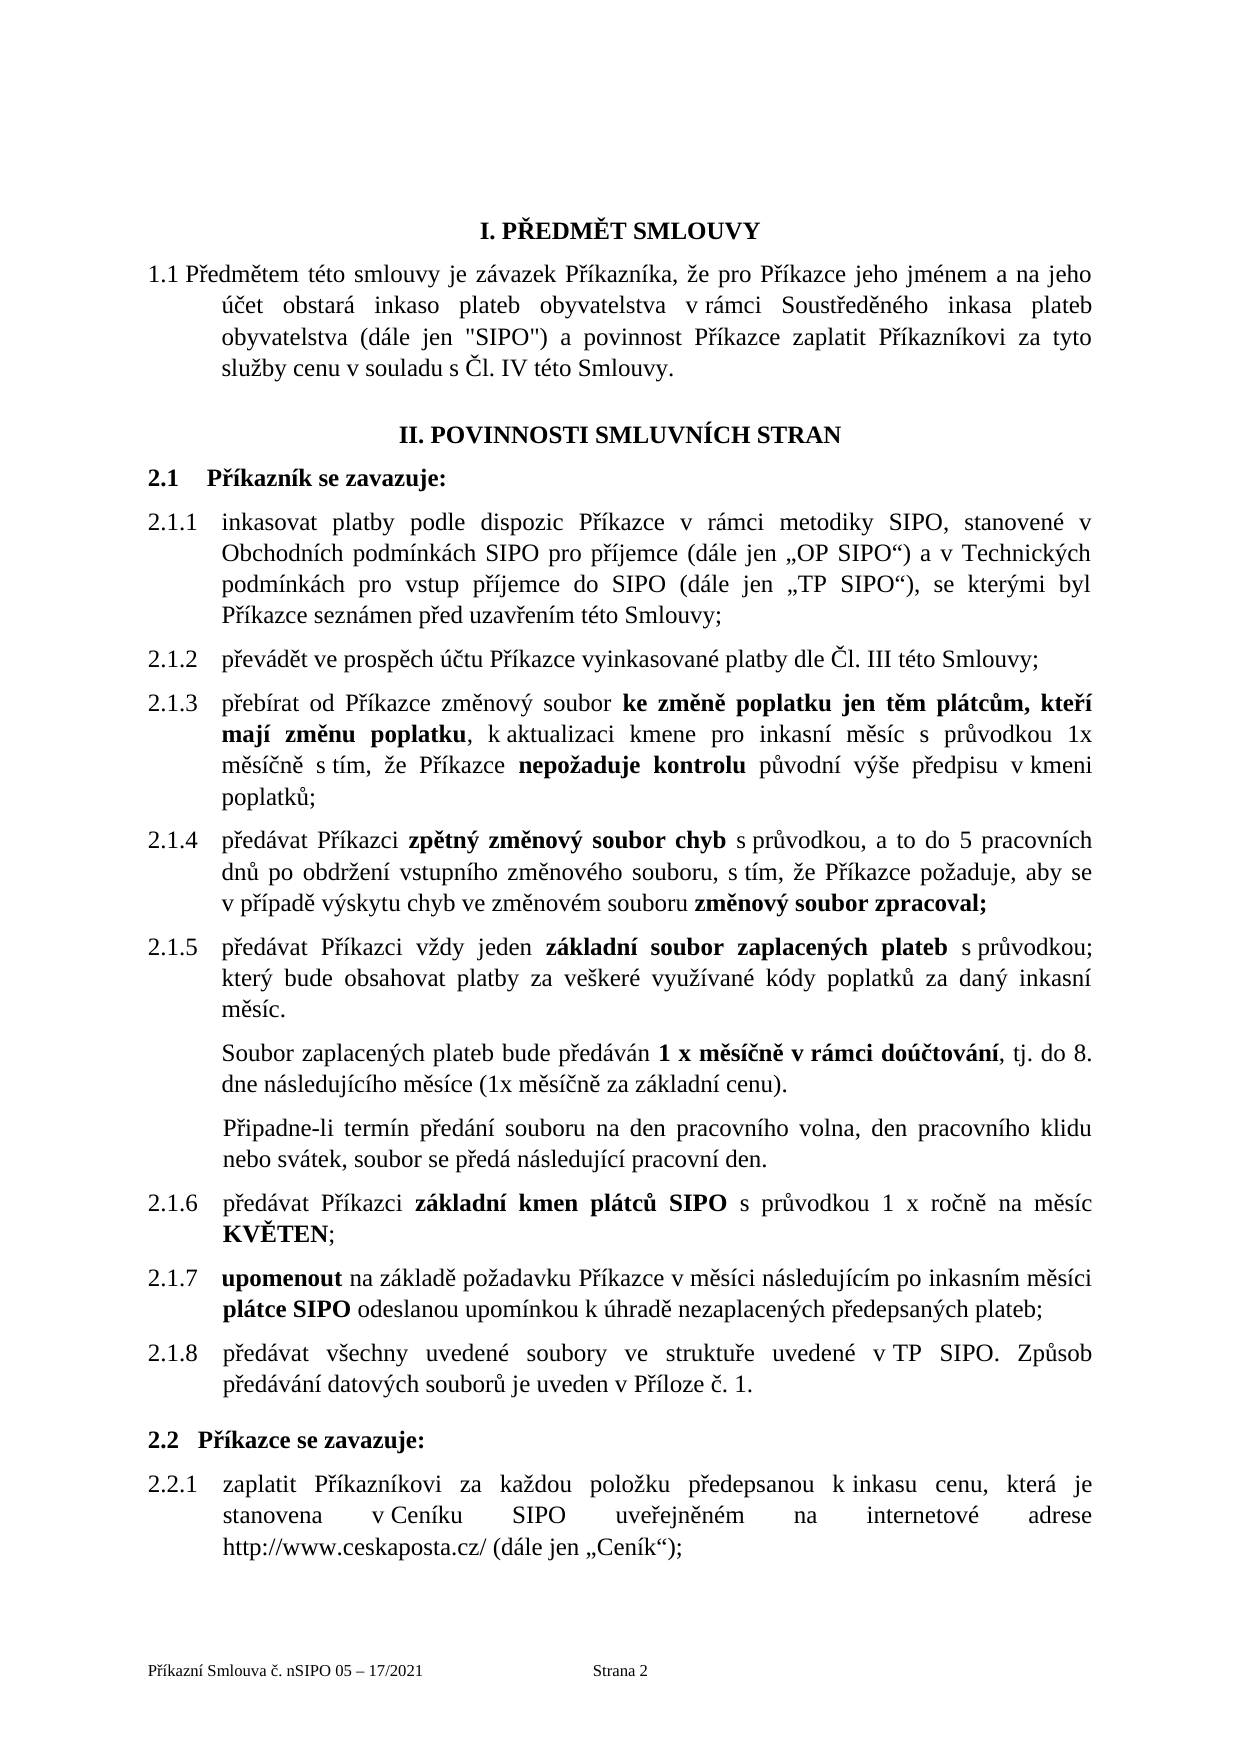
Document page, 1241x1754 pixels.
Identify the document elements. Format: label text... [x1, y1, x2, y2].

list zaplatit Příkazníkovi za každou položku předepsanou k inkasu cenu, která je stanovena v Ceníku SIPO uveřejněném na internetové adrese http://www.ceskaposta.cz/ (dále jen „Ceník“); [148, 1468, 1093, 1561]
text II. POVINNOSTI SMLUVNÍCH STRAN [148, 420, 1093, 449]
list předávat všechny uvedené soubory ve struktuře uvedené v TP SIPO. Způsob předávání datových souborů je uveden v Příloze č. 1. [148, 1336, 1093, 1399]
list upomenout na základě požadavku Příkazce v měsíci následujícím po inkasním měsíci plátce SIPO odeslanou upomínkou k úhradě nezaplacených předepsaných plateb; [148, 1261, 1093, 1324]
list přebírat od Příkazce změnový soubor ke změně poplatku jen těm plátcům, kteří mají změnu poplatku, k aktualizaci kmene pro inkasní měsíc s průvodkou 1x měsíčně s tím, že Příkazce nepožaduje kontrolu původní výše předpisu v kmeni poplatků; [148, 686, 1093, 811]
list předávat Příkazci zpětný změnový soubor chyb s průvodkou, a to do 5 pracovních dnů po obdržení vstupního změnového souboru, s tím, že Příkazce požaduje, aby se v případě výskytu chyb ve změnovém souboru změnový soubor zpracoval; [148, 824, 1093, 918]
list převádět ve prospěch účtu Příkazce vyinkasované platby dle Čl. III této Smlouvy; [148, 643, 1093, 674]
text 2.1 Příkazník se zavazuje: [148, 461, 1093, 493]
list předávat Příkazci základní kmen plátců SIPO s průvodkou 1 x ročně na měsíc KVĚTEN; [148, 1186, 1093, 1249]
list inkasovat platby podle dispozic Příkazce v rámci metodiky SIPO, stanovené v Obchodních podmínkách SIPO pro příjemce (dále jen „OP SIPO“) a v Technických podmínkách pro vstup příjemce do SIPO (dále jen „TP SIPO“), se kterými byl Příkazce seznámen před uzavřením této Smlouvy; [148, 505, 1093, 630]
list Příkazce se zavazuje: [148, 1424, 1093, 1455]
text Připadne-li termín předání souboru na den pracovního volna, den pracovního klidu nebo svátek, soubor se předá následující pracovní den. [223, 1111, 1093, 1174]
text Soubor zaplacených plateb bude předáván 1 x měsíčně v rámci doúčtování, tj. do 8. dne následujícího měsíce (1x měsíčně za základní cenu). [221, 1036, 1093, 1099]
title I. PŘEDMĚT SMLOUVY [148, 216, 1093, 245]
list předávat Příkazci vždy jeden základní soubor zaplacených plateb s průvodkou; který bude obsahovat platby za veškeré využívané kódy poplatků za daný inkasní měsíc. [148, 930, 1093, 1024]
list Předmětem této smlouvy je závazek Příkazníka, že pro Příkazce jeho jménem a na jeho účet obstará inkaso plateb obyvatelstva v rámci Soustředěného inkasa plateb obyvatelstva (dále jen "SIPO") a povinnost Příkazce zaplatit Příkazníkovi za tyto služby cenu v souladu s Čl. IV této Smlouvy. [148, 258, 1093, 383]
